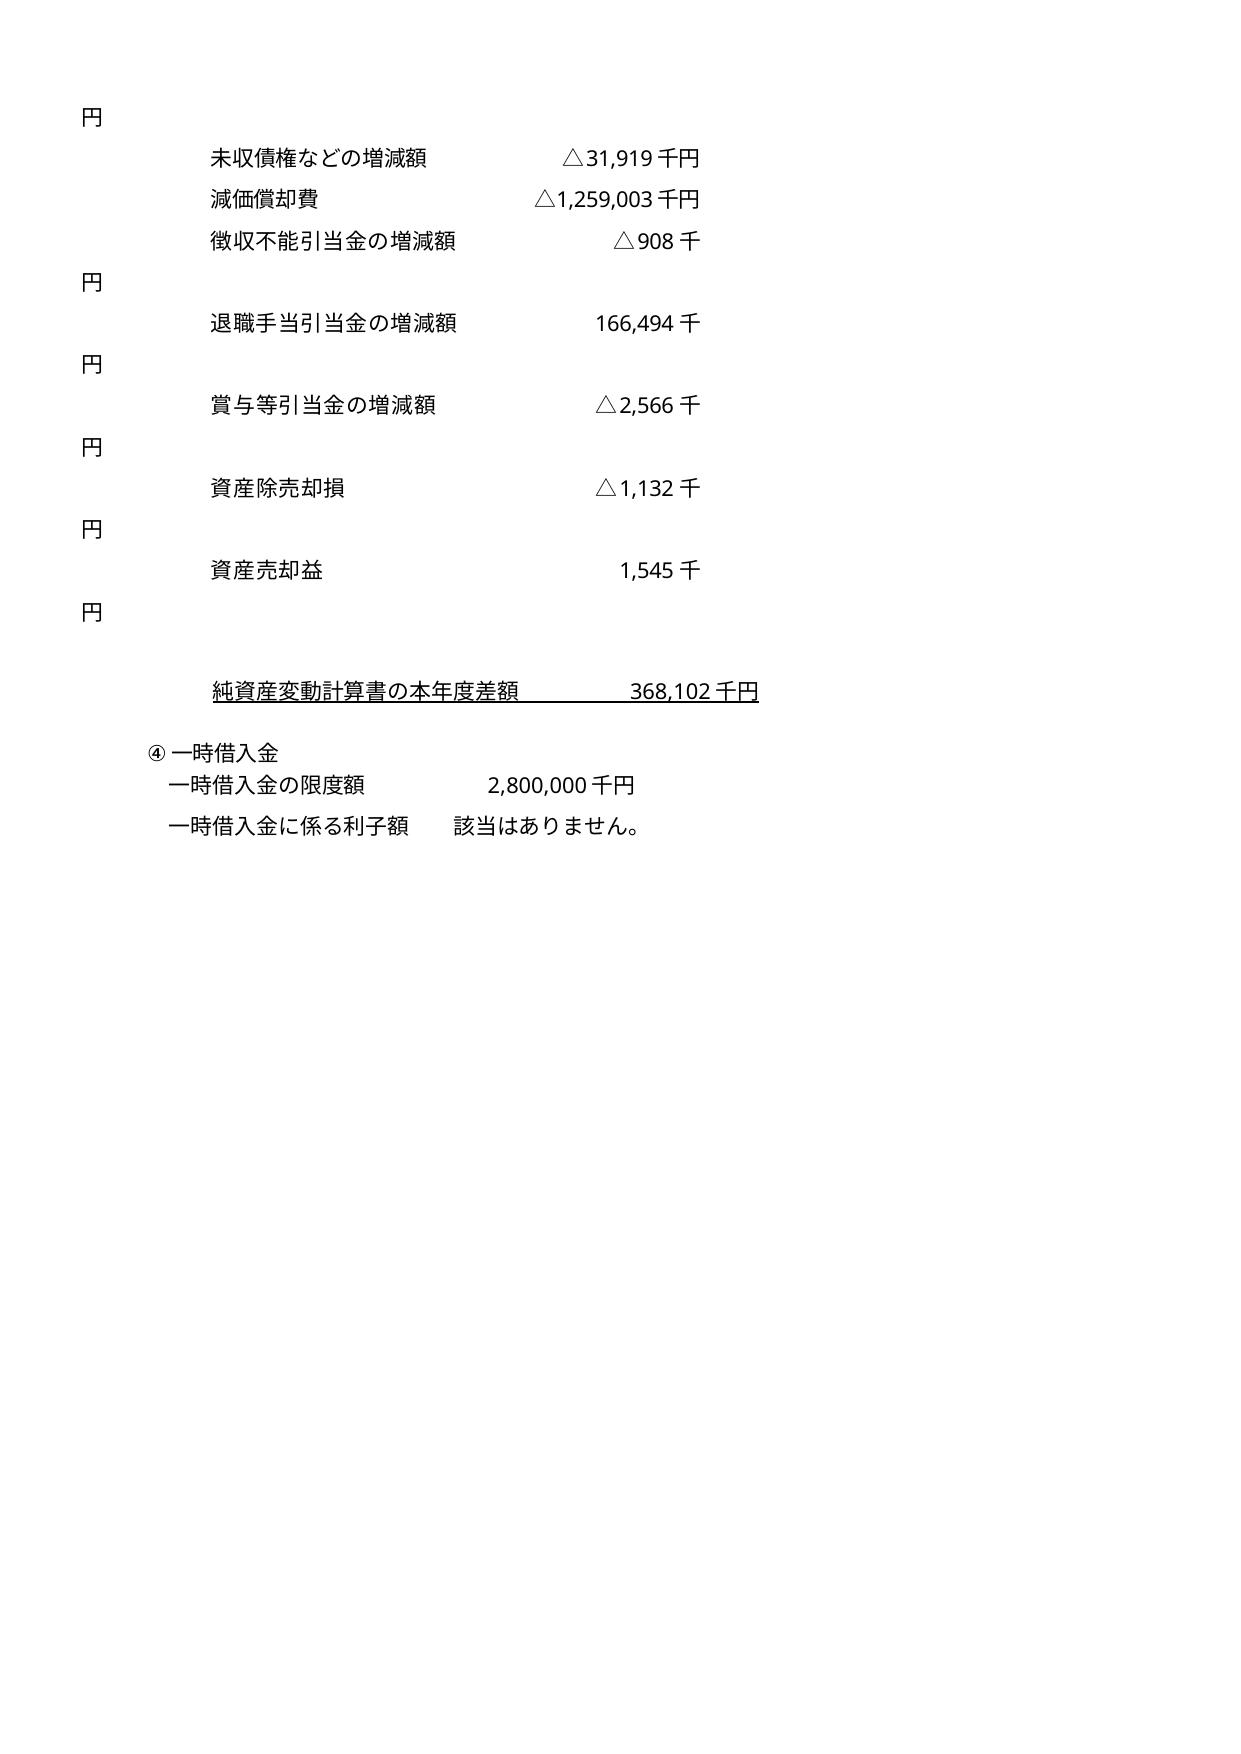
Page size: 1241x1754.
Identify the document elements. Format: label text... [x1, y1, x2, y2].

text 賞与等引当金の増減額 △2,566千円 [81, 388, 701, 461]
text 一時借入金の限度額 2,800,000千円 [81, 768, 1157, 799]
text 資産売却益 1,545千円 [81, 553, 701, 626]
text 減価償却費 △1,259,003千円 [81, 182, 701, 214]
text 退職手当引当金の増減額 166,494千円 [81, 306, 701, 379]
text 未収債権などの増減額 △31,919千円 [81, 141, 701, 173]
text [81, 100, 701, 132]
text 純資産変動計算書の本年度差額 368,102千円 [81, 674, 1157, 706]
text 徴収不能引当金の増減額 △908千円 [81, 224, 701, 297]
text 一時借入金に係る利子額 該当はありません。 [81, 809, 1157, 841]
text 資産除売却損 △1,132千円 [81, 471, 701, 544]
text ④一時借入金 [81, 736, 1157, 768]
